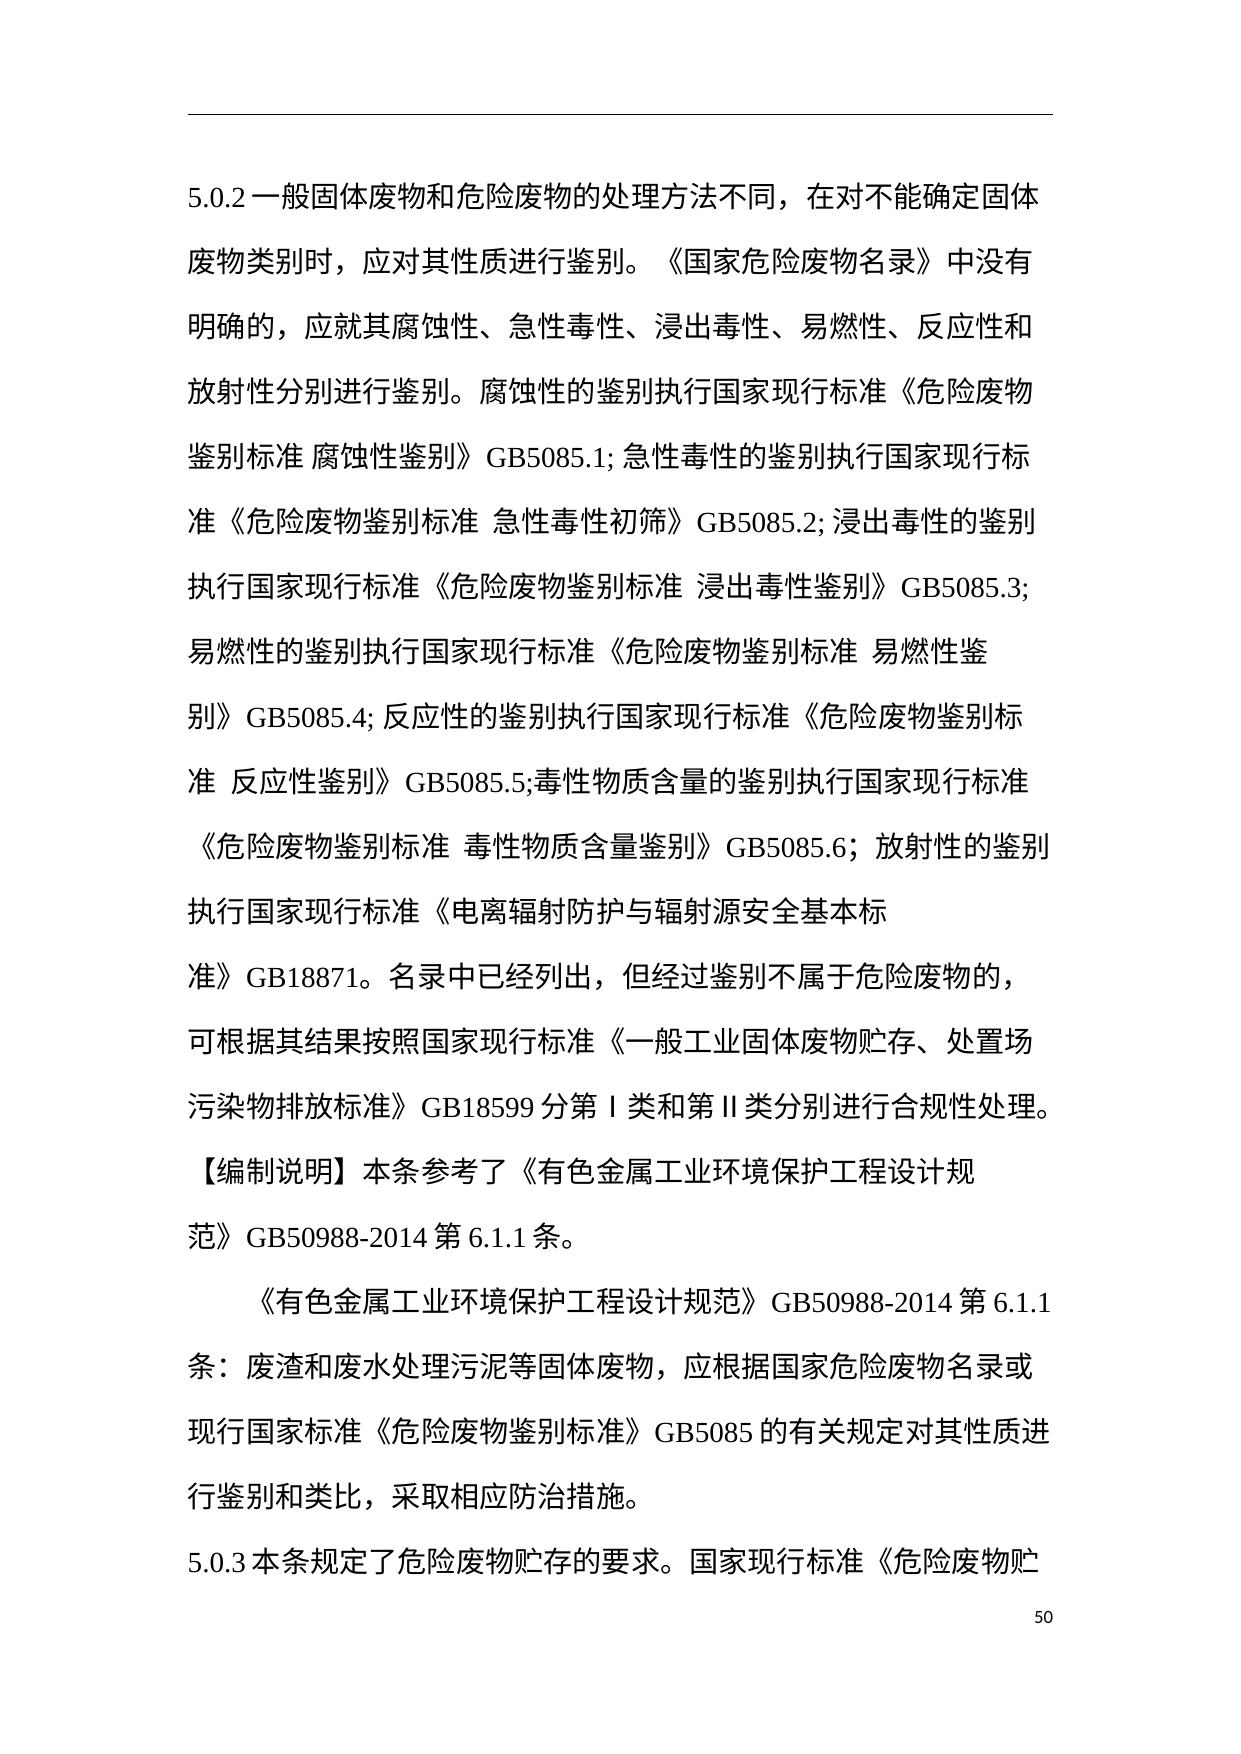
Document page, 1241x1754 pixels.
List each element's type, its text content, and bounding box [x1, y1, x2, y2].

text 《有色金属工业环境保护工程设计规范》GB50988-2014第6.1.1条：废渣和废水处理污泥等固体废物，应根据国家危险废物名录或现行国家标准《危险废物鉴别标准》GB5085的有关规定对其性质进行鉴别和类比，采取相应防治措施。 [187, 1267, 1053, 1527]
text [187, 1527, 1053, 1592]
text 【编制说明】本条参考了《有色金属工业环境保护工程设计规范》GB50988-2014第6.1.1条。 [187, 1137, 1053, 1267]
text 5.0.2一般固体废物和危险废物的处理方法不同，在对不能确定固体废物类别时，应对其性质进行鉴别。《国家危险废物名录》中没有明确的，应就其腐蚀性、急性毒性、浸出毒性、易燃性、反应性和放射性分别进行鉴别。腐蚀性的鉴别执行国家现行标准《危险废物鉴别标准 腐蚀性鉴别》GB5085.1; 急性毒性的鉴别执行国家现行标准《危险废物鉴别标准 急性毒性初筛》GB5085.2; 浸出毒性的鉴别执行国家现行标准《危险废物鉴别标准 浸出毒性鉴别》GB5085.3; 易燃性的鉴别执行国家现行标准《危险废物鉴别标准 易燃性鉴别》GB5085.4; 反应性的鉴别执行国家现行标准《危险废物鉴别标准 反应性鉴别》GB5085.5;毒性物质含量的鉴别执行国家现行标准《危险废物鉴别标准 毒性物质含量鉴别》GB5085.6；放射性的鉴别执行国家现行标准《电离辐射防护与辐射源安全基本标准》GB18871。名录中已经列出，但经过鉴别不属于危险废物的，可根据其结果按照国家现行标准《一般工业固体废物贮存、处置场污染物排放标准》GB18599分第Ⅰ类和第Ⅱ类分别进行合规性处理。 [187, 162, 1053, 1137]
